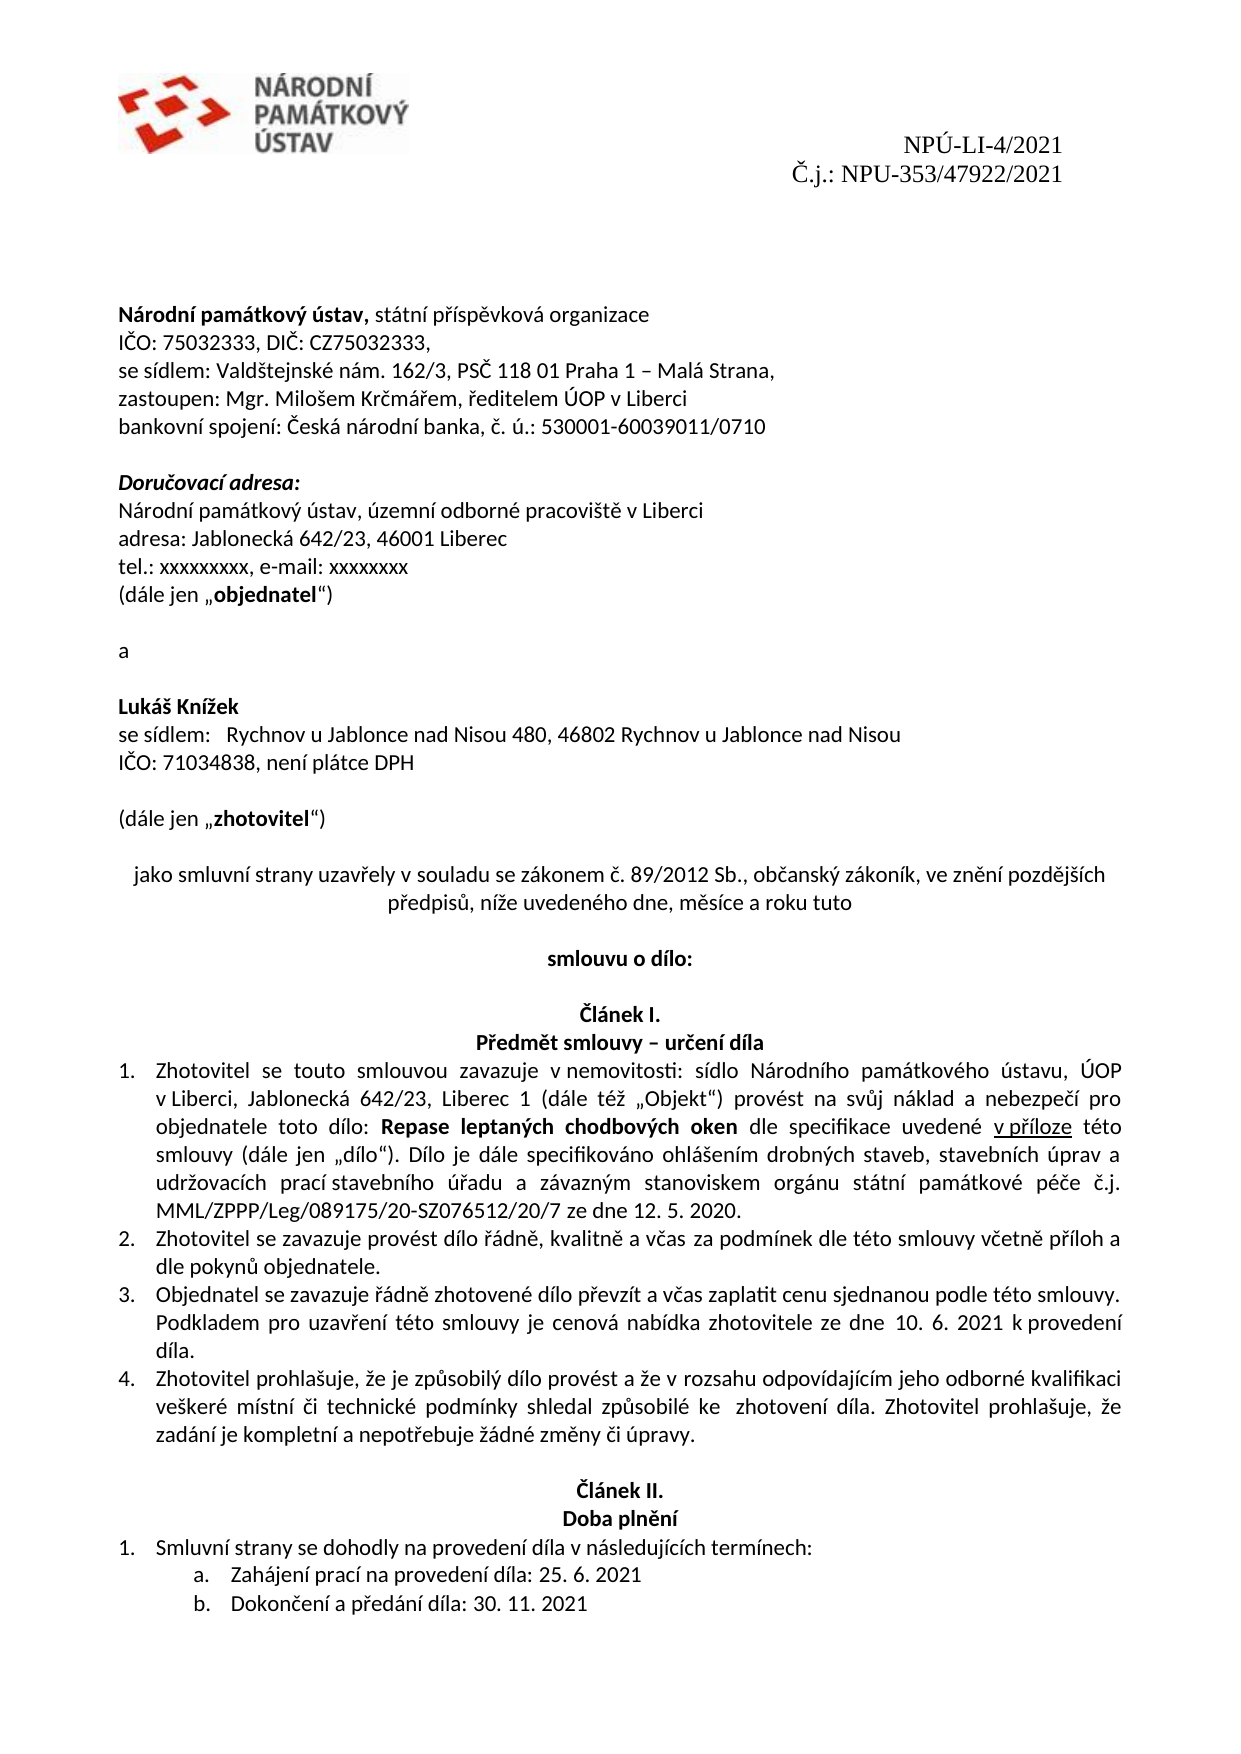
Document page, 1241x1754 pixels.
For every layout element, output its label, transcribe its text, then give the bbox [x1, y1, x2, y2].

text (dále jen „zhotovitel“) [118, 804, 1122, 832]
text Článek II. [118, 1477, 1122, 1504]
picture [118, 73, 409, 154]
list Objednatel se zavazuje řádně zhotovené dílo převzít a včas zaplatit cenu sjednanou podle této smlouvy. Podkladem pro uzavření této smlouvy je cenová nabídka zhotovitele ze dne 10. 6. 2021 k provedení díla. [118, 1280, 1122, 1364]
text Doručovací adresa: [118, 468, 1122, 496]
text Doba plnění [118, 1504, 1122, 1533]
text se sídlem: Valdštejnské nám. 162/3, PSČ 118 01 Praha 1 – Malá Strana, [118, 356, 1122, 384]
list Dokončení a předání díla: 30. 11. 2021 [193, 1589, 1122, 1617]
text (dále jen „objednatel“) [118, 580, 1122, 608]
text tel.: xxxxxxxxx, e-mail: xxxxxxxx [118, 552, 1122, 580]
list Zhotovitel prohlašuje, že je způsobilý dílo provést a že v rozsahu odpovídajícím jeho odborné kvalifikaci veškeré místní či technické podmínky shledal způsobilé ke zhotovení díla. Zhotovitel prohlašuje, že zadání je kompletní a nepotřebuje žádné změny či úpravy. [118, 1364, 1122, 1448]
text Národní památkový ústav, státní příspěvková organizace [118, 300, 1122, 328]
list Zhotovitel se zavazuje provést dílo řádně, kvalitně a včas za podmínek dle této smlouvy včetně příloh a dle pokynů objednatele. [118, 1224, 1122, 1280]
text adresa: Jablonecká 642/23, 46001 Liberec [118, 524, 1122, 552]
text Článek I. [118, 1000, 1122, 1028]
text jako smluvní strany uzavřely v souladu se zákonem č. 89/2012 Sb., občanský zákoník, ve znění pozdějších předpisů, níže uvedeného dne, měsíce a roku tuto [118, 860, 1122, 916]
text zastoupen: Mgr. Milošem Krčmářem, ředitelem ÚOP v Liberci [118, 384, 1122, 412]
text IČO: 71034838, není plátce DPH [118, 748, 1122, 776]
text IČO: 75032333, DIČ: CZ75032333, [118, 328, 1122, 356]
text Lukáš Knížek [118, 692, 1122, 720]
text Národní památkový ústav, územní odborné pracoviště v Liberci [118, 496, 1122, 524]
text Předmět smlouvy – určení díla [118, 1028, 1122, 1056]
list Zahájení prací na provedení díla: 25. 6. 2021 [193, 1561, 1122, 1589]
list Zhotovitel se touto smlouvou zavazuje v nemovitosti: sídlo Národního památkového ústavu, ÚOP v Liberci, Jablonecká 642/23, Liberec 1 (dále též „Objekt“) provést na svůj náklad a nebezpečí pro objednatele toto dílo: Repase leptaných chodbových oken dle specifikace uvedené v příloze této smlouvy (dále jen „dílo“). Dílo je dále specifikováno ohlášením drobných staveb, stavebních úprav a udržovacích prací stavebního úřadu a závazným stanoviskem orgánu státní památkové péče č.j. MML/ZPPP/Leg/089175/20-SZ076512/20/7 ze dne 12. 5. 2020. [118, 1056, 1122, 1224]
text se sídlem: Rychnov u Jablonce nad Nisou 480, 46802 Rychnov u Jablonce nad Nisou [118, 720, 1122, 748]
text bankovní spojení: Česká národní banka, č. ú.: 530001-60039011/0710 [118, 412, 1122, 440]
text a [118, 636, 1122, 664]
list Smluvní strany se dohodly na provedení díla v následujících termínech: [118, 1533, 1122, 1561]
text smlouvu o dílo: [118, 944, 1122, 972]
